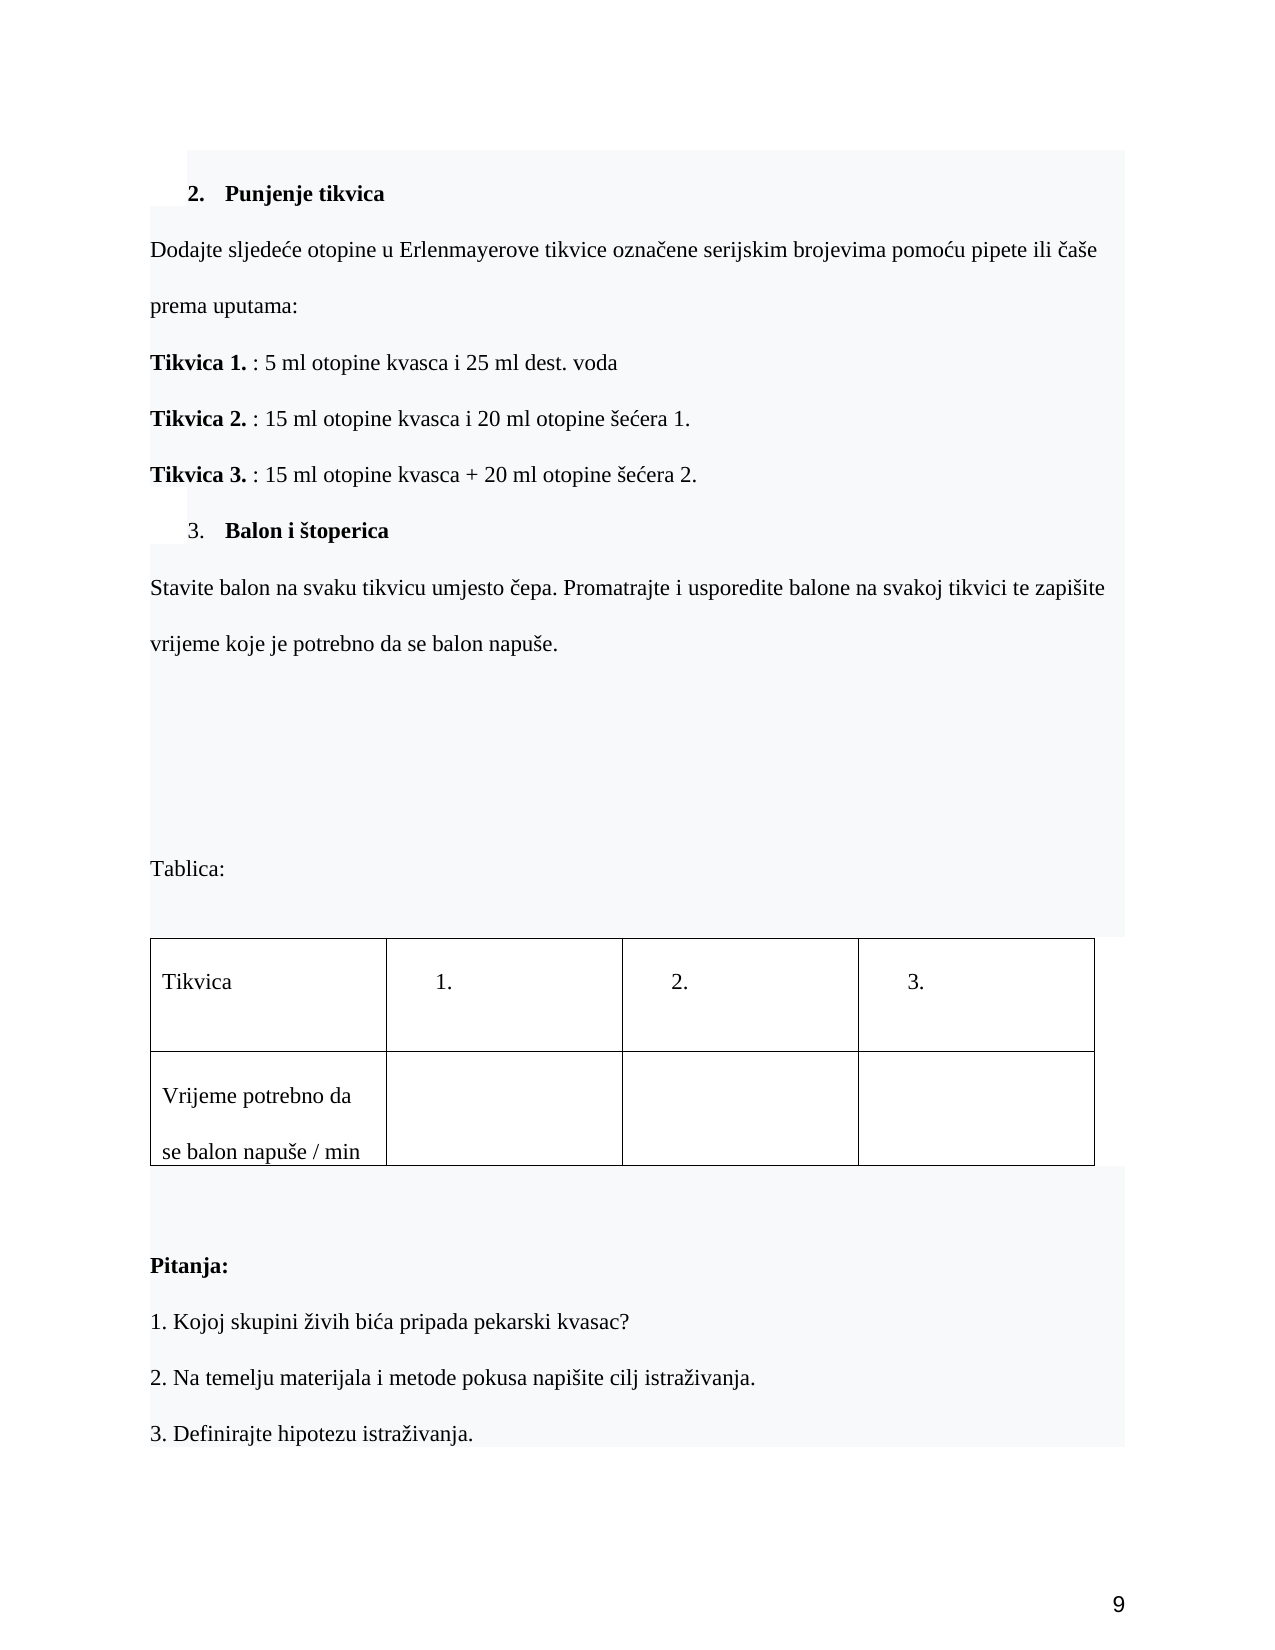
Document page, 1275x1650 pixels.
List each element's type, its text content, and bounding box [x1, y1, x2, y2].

text Pitanja: [150, 1222, 1125, 1278]
text Tikvica 1. : 5 ml otopine kvasca i 25 ml dest. voda [150, 319, 1125, 375]
text Tikvica 3. : 15 ml otopine kvasca + 20 ml otopine šećera 2. [150, 431, 1125, 487]
text Stavite balon na svaku tikvicu umjesto čepa. Promatrajte i usporedite balone na svakoj tikvici te zapišite vrijeme koje je potrebno da se balon napuše. [150, 544, 1125, 656]
text 2. Na temelju materijala i metode pokusa napišite cilj istraživanja. [150, 1334, 1125, 1391]
table_header [859, 939, 1094, 1051]
list Punjenje tikvica [187, 150, 1125, 206]
text Dodajte sljedeće otopine u Erlenmayerove tikvice označene serijskim brojevima pomoću pipete ili čaše prema uputama: [150, 206, 1125, 319]
list Balon i štoperica [187, 487, 1125, 544]
table_cell Vrijeme potrebno da se balon napuše / min [151, 1052, 386, 1164]
text 1. Kojoj skupini živih bića pripada pekarski kvasac? [150, 1278, 1125, 1334]
table_header Tikvica [151, 939, 386, 1051]
table_header [387, 939, 622, 1051]
table_header [623, 939, 858, 1051]
table_cell [859, 1052, 1094, 1164]
text Tablica: [150, 825, 1125, 881]
text Tikvica 2. : 15 ml otopine kvasca i 20 ml otopine šećera 1. [150, 375, 1125, 431]
table_cell [623, 1052, 858, 1164]
table_cell [387, 1052, 622, 1164]
text 3. Definirajte hipotezu istraživanja. [150, 1391, 1125, 1447]
